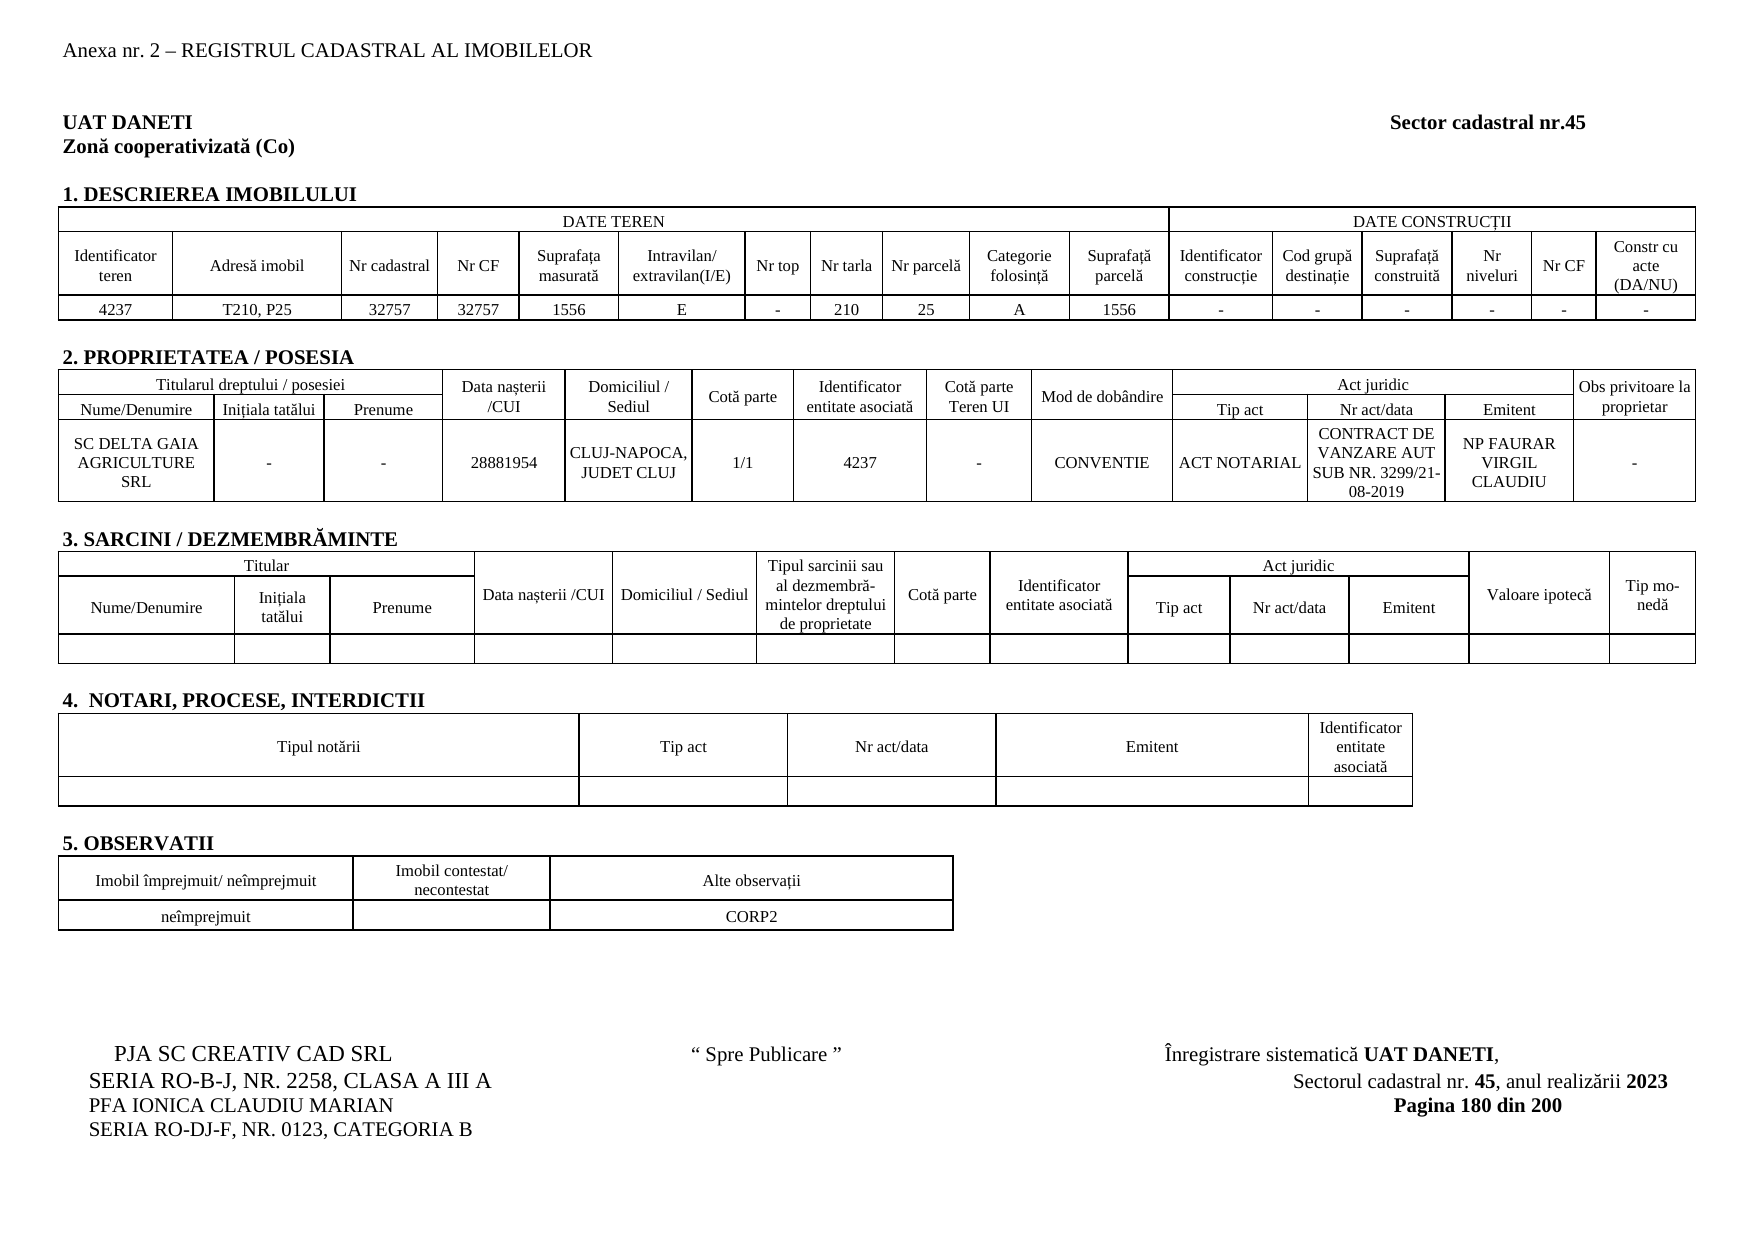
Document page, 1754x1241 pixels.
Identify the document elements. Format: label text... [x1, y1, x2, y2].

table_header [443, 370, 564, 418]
text 2. PROPRIETATEA / POSESIA [62, 344, 1691, 369]
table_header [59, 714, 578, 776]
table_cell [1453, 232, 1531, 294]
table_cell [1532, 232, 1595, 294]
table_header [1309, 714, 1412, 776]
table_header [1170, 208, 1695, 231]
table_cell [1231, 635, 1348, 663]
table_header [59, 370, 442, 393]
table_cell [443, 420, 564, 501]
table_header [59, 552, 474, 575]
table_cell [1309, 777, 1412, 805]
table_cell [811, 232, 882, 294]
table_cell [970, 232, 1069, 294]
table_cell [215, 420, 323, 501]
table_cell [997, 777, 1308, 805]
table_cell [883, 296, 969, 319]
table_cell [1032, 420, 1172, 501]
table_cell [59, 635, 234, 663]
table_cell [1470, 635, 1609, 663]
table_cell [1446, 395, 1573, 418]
text 3. SARCINI / DEZMEMBRĂMINTE [62, 526, 1691, 551]
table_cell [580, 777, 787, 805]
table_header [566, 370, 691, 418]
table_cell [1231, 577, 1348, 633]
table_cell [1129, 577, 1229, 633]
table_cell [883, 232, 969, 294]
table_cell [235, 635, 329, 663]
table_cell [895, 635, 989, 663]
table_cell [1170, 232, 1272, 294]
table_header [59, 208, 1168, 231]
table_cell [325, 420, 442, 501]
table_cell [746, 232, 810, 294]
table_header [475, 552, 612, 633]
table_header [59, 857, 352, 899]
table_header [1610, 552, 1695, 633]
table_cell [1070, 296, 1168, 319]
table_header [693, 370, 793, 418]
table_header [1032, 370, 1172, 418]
text 4. NOTARI, PROCESE, INTERDICTII [62, 688, 1691, 712]
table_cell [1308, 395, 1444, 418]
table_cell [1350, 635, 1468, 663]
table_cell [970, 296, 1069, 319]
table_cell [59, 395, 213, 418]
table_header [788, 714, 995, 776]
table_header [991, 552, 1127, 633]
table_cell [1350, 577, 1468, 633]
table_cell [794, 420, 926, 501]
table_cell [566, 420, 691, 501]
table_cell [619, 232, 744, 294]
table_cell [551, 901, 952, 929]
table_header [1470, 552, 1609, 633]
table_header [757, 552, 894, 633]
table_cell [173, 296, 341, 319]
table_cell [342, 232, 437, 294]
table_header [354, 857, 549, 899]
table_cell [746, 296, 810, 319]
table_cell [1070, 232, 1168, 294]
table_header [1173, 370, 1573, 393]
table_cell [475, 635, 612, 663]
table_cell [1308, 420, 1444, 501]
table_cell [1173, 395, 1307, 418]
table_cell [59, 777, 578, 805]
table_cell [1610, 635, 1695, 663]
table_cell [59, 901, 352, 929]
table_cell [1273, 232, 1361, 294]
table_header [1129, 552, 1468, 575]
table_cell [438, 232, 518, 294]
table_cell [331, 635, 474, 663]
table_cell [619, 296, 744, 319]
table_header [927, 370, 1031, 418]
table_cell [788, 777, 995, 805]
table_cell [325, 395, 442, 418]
text Zonă cooperativizată (Co) [62, 134, 1691, 158]
text 1. DESCRIEREA IMOBILULUI [62, 182, 1691, 206]
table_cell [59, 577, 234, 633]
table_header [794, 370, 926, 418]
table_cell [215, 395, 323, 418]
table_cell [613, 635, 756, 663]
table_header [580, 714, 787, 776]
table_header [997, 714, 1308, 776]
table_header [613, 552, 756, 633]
text UAT DANETI Sector cadastral nr.45 [62, 110, 1691, 134]
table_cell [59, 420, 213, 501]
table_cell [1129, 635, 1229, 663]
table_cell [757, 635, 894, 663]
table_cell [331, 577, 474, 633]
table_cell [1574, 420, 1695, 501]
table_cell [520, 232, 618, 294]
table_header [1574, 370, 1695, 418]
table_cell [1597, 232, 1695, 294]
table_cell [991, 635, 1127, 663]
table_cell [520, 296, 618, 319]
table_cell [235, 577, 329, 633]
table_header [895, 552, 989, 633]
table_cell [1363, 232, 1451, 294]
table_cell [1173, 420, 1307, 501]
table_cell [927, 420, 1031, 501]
text Anexa nr. 2 – REGISTRUL CADASTRAL AL IMOBILELOR [62, 37, 1691, 62]
text 5. OBSERVATII [62, 831, 1691, 855]
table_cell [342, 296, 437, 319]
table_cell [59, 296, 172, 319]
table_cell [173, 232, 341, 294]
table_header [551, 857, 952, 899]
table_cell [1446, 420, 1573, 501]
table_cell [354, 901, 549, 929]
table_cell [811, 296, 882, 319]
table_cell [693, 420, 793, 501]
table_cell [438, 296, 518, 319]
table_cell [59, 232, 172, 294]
